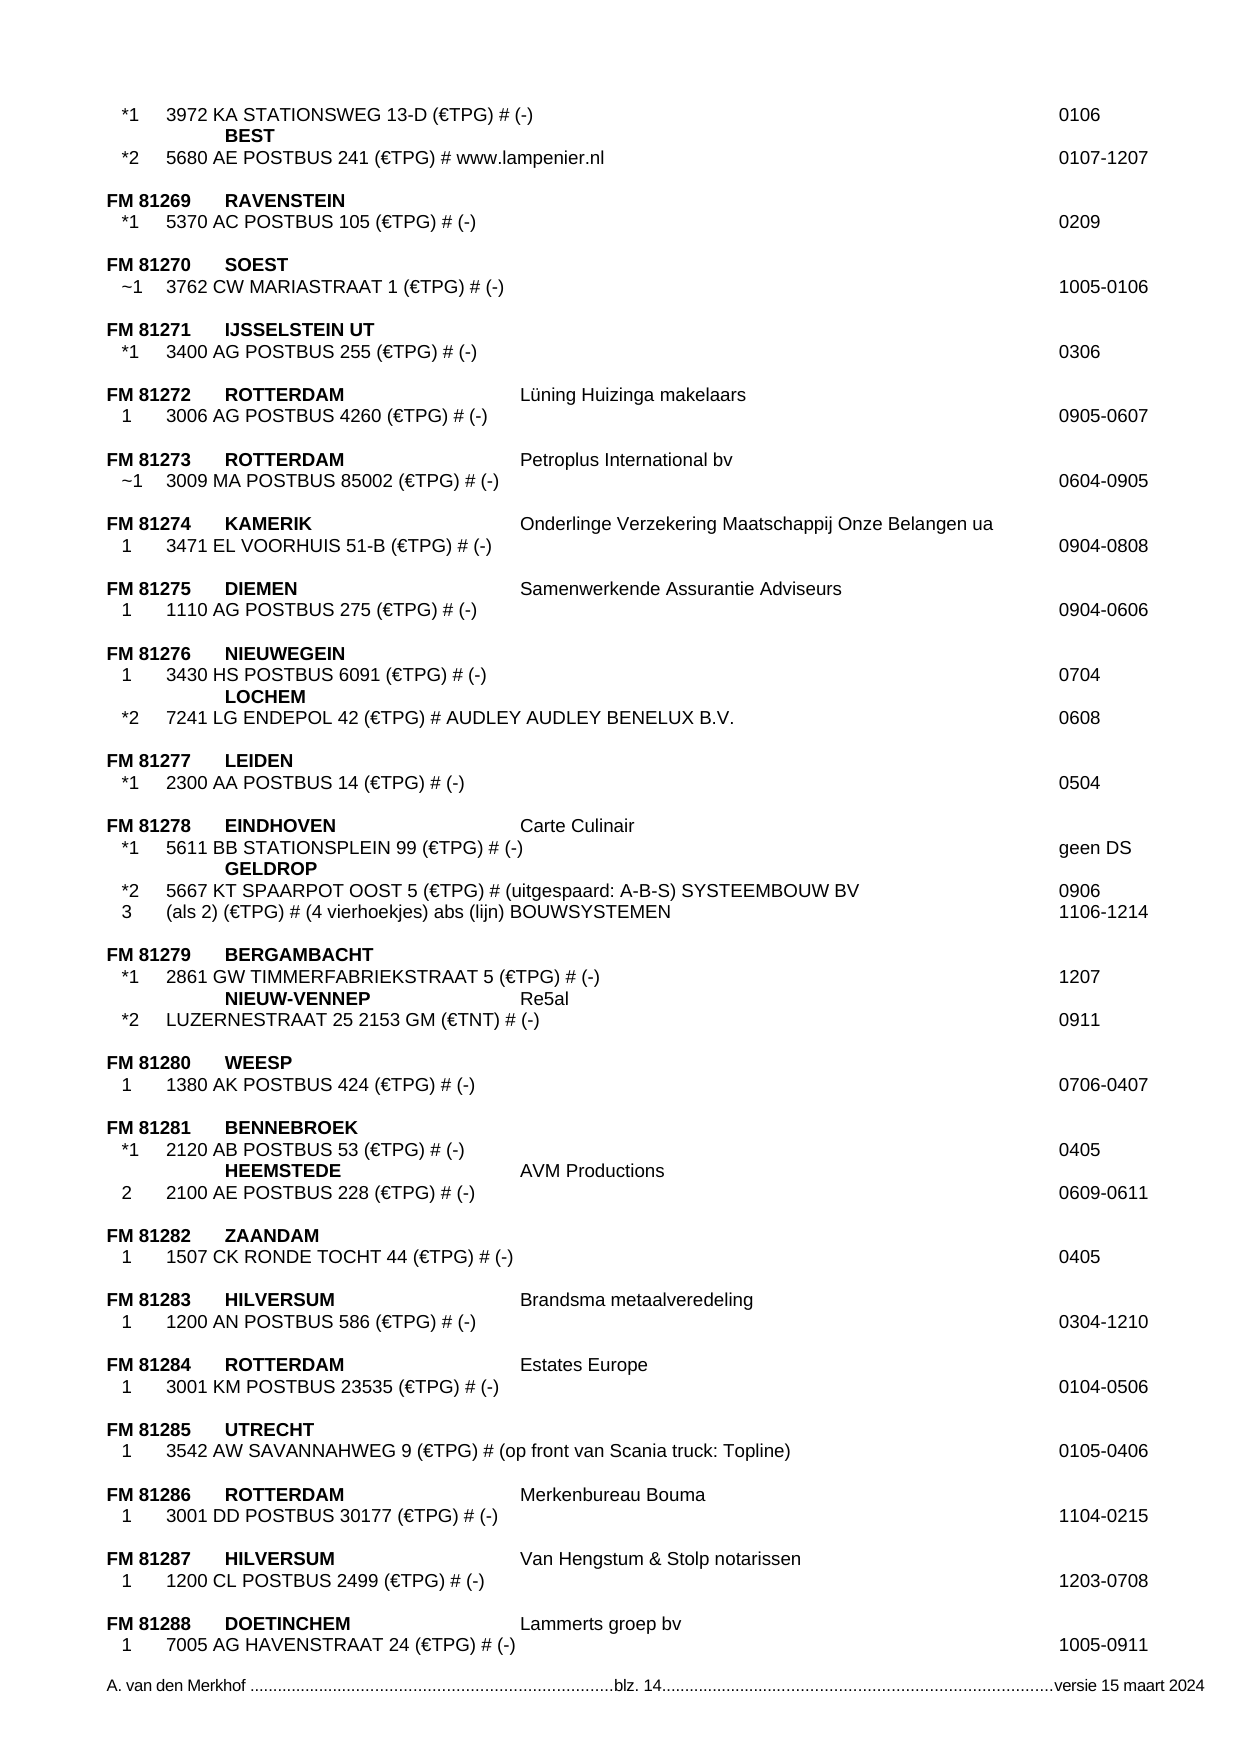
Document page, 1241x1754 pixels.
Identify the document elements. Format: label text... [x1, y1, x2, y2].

text FM 81275 DIEMEN Samenwerkende Assurantie Adviseurs [106, 578, 1163, 599]
table_header 0504 [1044, 772, 1224, 793]
table_header 0906 [1044, 880, 1224, 901]
table_header *1 3972 KA STATIONSWEG 13-D (€TPG) # (-) [106, 103, 1044, 125]
text FM 81279 BERGAMBACHT [106, 944, 1163, 966]
text FM 81288 DOETINCHEM Lammerts groep bv [106, 1613, 1163, 1634]
text FM 81284 ROTTERDAM Estates Europe [106, 1354, 1163, 1376]
table_cell 3 (als 2) (€TPG) # (4 vierhoekjes) abs (lijn) BOUWSYSTEMEN [106, 901, 1044, 923]
text FM 81269 RAVENSTEIN [106, 189, 1163, 211]
table_header 0405 [1044, 1246, 1224, 1268]
table_header 0405 [1044, 1138, 1224, 1160]
table_header 0904-0808 [1044, 535, 1224, 556]
table_header *1 5611 BB STATIONSPLEIN 99 (€TPG) # (-) [106, 836, 1044, 858]
text FM 81273 ROTTERDAM Petroplus International bv [106, 448, 1163, 470]
table_header 1104-0215 [1044, 1505, 1224, 1526]
text GELDROP [106, 858, 1163, 879]
table_header 1 1380 AK POSTBUS 424 (€TPG) # (-) [106, 1074, 1044, 1095]
text FM 81280 WEESP [106, 1052, 1163, 1074]
text FM 81271 IJSSELSTEIN UT [106, 319, 1163, 341]
table_header *1 5370 AC POSTBUS 105 (€TPG) # (-) [106, 211, 1044, 233]
table_header 0905-0607 [1044, 405, 1224, 427]
table_header 1207 [1044, 966, 1224, 987]
table_header 1 1110 AG POSTBUS 275 (€TPG) # (-) [106, 599, 1044, 621]
table_header 1 3001 KM POSTBUS 23535 (€TPG) # (-) [106, 1376, 1044, 1397]
table_header *2 7241 LG ENDEPOL 42 (€TPG) # AUDLEY AUDLEY BENELUX B.V. [106, 707, 1044, 729]
table_header 0706-0407 [1044, 1074, 1224, 1095]
table_header *1 2120 AB POSTBUS 53 (€TPG) # (-) [106, 1138, 1044, 1160]
table_header 0106 [1044, 103, 1224, 125]
table_header 1005-0911 [1044, 1634, 1224, 1656]
table_header 0704 [1044, 664, 1224, 686]
table_header geen DS [1044, 836, 1224, 858]
table_header 1 1200 CL POSTBUS 2499 (€TPG) # (-) [106, 1570, 1044, 1591]
text BEST [106, 125, 1163, 146]
text LOCHEM [106, 686, 1163, 707]
table_header 0304-1210 [1044, 1311, 1224, 1332]
text FM 81277 LEIDEN [106, 750, 1163, 772]
text FM 81270 SOEST [106, 254, 1163, 276]
text FM 81274 KAMERIK Onderlinge Verzekering Maatschappij Onze Belangen ua [106, 513, 1163, 534]
table_header 2 2100 AE POSTBUS 228 (€TPG) # (-) [106, 1181, 1044, 1203]
table_header 1005-0106 [1044, 276, 1224, 297]
table_header 0904-0606 [1044, 599, 1224, 621]
text FM 81286 ROTTERDAM Merkenbureau Bouma [106, 1483, 1163, 1505]
text FM 81283 HILVERSUM Brandsma metaalveredeling [106, 1289, 1163, 1311]
table_header *1 2300 AA POSTBUS 14 (€TPG) # (-) [106, 772, 1044, 793]
text FM 81278 EINDHOVEN Carte Culinair [106, 815, 1163, 836]
table_header 1 3001 DD POSTBUS 30177 (€TPG) # (-) [106, 1505, 1044, 1526]
table_header 1 1200 AN POSTBUS 586 (€TPG) # (-) [106, 1311, 1044, 1332]
table_header 0104-0506 [1044, 1376, 1224, 1397]
table_header 1203-0708 [1044, 1570, 1224, 1591]
text FM 81282 ZAANDAM [106, 1224, 1163, 1246]
text HEEMSTEDE AVM Productions [106, 1160, 1163, 1181]
table_cell 1106-1214 [1044, 901, 1224, 923]
text FM 81276 NIEUWEGEIN [106, 642, 1163, 664]
text FM 81287 HILVERSUM Van Hengstum & Stolp notarissen [106, 1548, 1163, 1569]
table_header *2 5667 KT SPAARPOT OOST 5 (€TPG) # (uitgespaard: A-B-S) SYSTEEMBOUW BV [106, 880, 1044, 901]
table_header 0306 [1044, 341, 1224, 362]
table_header ~1 3009 MA POSTBUS 85002 (€TPG) # (-) [106, 470, 1044, 491]
table_header *1 3400 AG POSTBUS 255 (€TPG) # (-) [106, 341, 1044, 362]
table_header 0911 [1044, 1009, 1224, 1031]
text FM 81285 UTRECHT [106, 1419, 1163, 1440]
table_header 1 3471 EL VOORHUIS 51-B (€TPG) # (-) [106, 535, 1044, 556]
table_header 1 3542 AW SAVANNAHWEG 9 (€TPG) # (op front van Scania truck: Topline) [106, 1440, 1044, 1462]
table_header 1 3006 AG POSTBUS 4260 (€TPG) # (-) [106, 405, 1044, 427]
table_header *1 2861 GW TIMMERFABRIEKSTRAAT 5 (€TPG) # (-) [106, 966, 1044, 987]
table_header 0107-1207 [1044, 146, 1224, 168]
text NIEUW-VENNEP Re5al [106, 987, 1163, 1009]
table_header 0604-0905 [1044, 470, 1224, 491]
table_header 1 7005 AG HAVENSTRAAT 24 (€TPG) # (-) [106, 1634, 1044, 1656]
table_header 0105-0406 [1044, 1440, 1224, 1462]
table_header 1 3430 HS POSTBUS 6091 (€TPG) # (-) [106, 664, 1044, 686]
text FM 81281 BENNEBROEK [106, 1117, 1163, 1138]
table_header 1 1507 CK RONDE TOCHT 44 (€TPG) # (-) [106, 1246, 1044, 1268]
table_header ~1 3762 CW MARIASTRAAT 1 (€TPG) # (-) [106, 276, 1044, 297]
table_header 0209 [1044, 211, 1224, 233]
text FM 81272 ROTTERDAM Lüning Huizinga makelaars [106, 384, 1163, 405]
table_header *2 5680 AE POSTBUS 241 (€TPG) # www.lampenier.nl [106, 146, 1044, 168]
table_header 0609-0611 [1044, 1181, 1224, 1203]
table_header 0608 [1044, 707, 1224, 729]
table_header *2 LUZERNESTRAAT 25 2153 GM (€TNT) # (-) [106, 1009, 1044, 1031]
